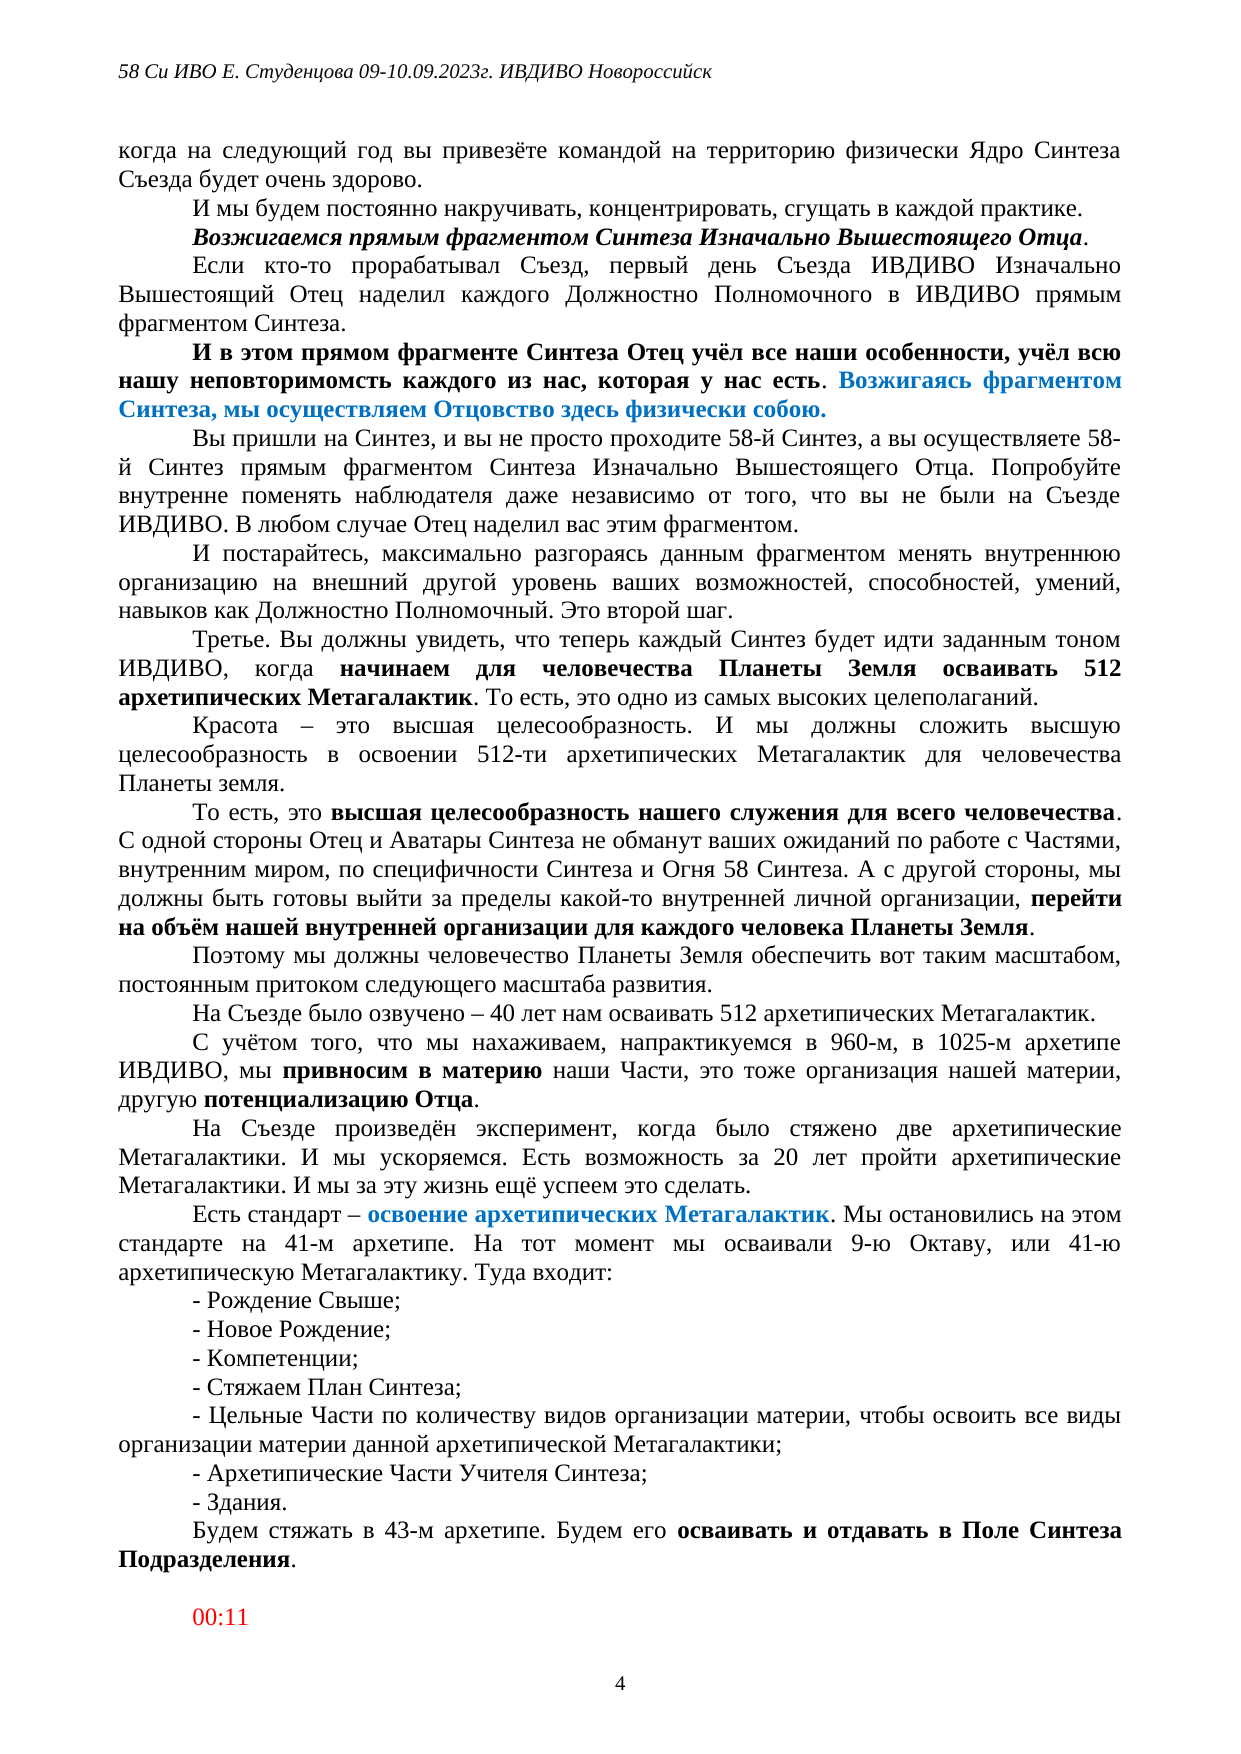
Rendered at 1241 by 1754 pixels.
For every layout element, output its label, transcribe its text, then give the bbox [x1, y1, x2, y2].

text Третье. Вы должны увидеть, что теперь каждый Синтез будет идти заданным тоном ИВДИВО, когда начинаем для человечества Планеты Земля осваивать 512 архетипических Метагалактик. То есть, это одно из самых высоких целеполаганий. [118, 624, 1122, 711]
text То есть, это высшая целесообразность нашего служения для всего человечества. С одной стороны Отец и Аватары Синтеза не обманут ваших ожиданий по работе с Частями, внутренним миром, по специфичности Синтеза и Огня 58 Синтеза. А с другой стороны, мы должны быть готовы выйти за пределы какой-то внутренней личной организации, перейти на объём нашей внутренней организации для каждого человека Планеты Земля. [118, 797, 1122, 941]
text - Архетипические Части Учителя Синтеза; [118, 1458, 1122, 1487]
text - Стяжаем План Синтеза; [118, 1372, 1122, 1401]
text На Съезде произведён эксперимент, когда было стяжено две архетипические Метагалактики. И мы ускоряемся. Есть возможность за 20 лет пройти архетипические Метагалактики. И мы за эту жизнь ещё успеем это сделать. [118, 1113, 1122, 1199]
text Поэтому мы должны человечество Планеты Земля обеспечить вот таким масштабом, постоянным притоком следующего масштаба развития. [118, 941, 1122, 998]
text На Съезде было озвучено – 40 лет нам осваивать 512 архетипических Метагалактик. [118, 998, 1122, 1027]
text Есть стандарт – освоение архетипических Метагалактик. Мы остановились на этом стандарте на 41-м архетипе. На тот момент мы осваивали 9-ю Октаву, или 41-ю архетипическую Метагалактику. Туда входит: [118, 1199, 1122, 1286]
text - Компетенции; [118, 1343, 1122, 1372]
text И мы будем постоянно накручивать, концентрировать, сгущать в каждой практике. [118, 193, 1122, 222]
text - Цельные Части по количеству видов организации материи, чтобы освоить все виды организации материи данной архетипической Метагалактики; [118, 1401, 1122, 1458]
text 00:11 [118, 1602, 1122, 1631]
text Вы пришли на Синтез, и вы не просто проходите 58-й Синтез, а вы осуществляете 58-й Синтез прямым фрагментом Синтеза Изначально Вышестоящего Отца. Попробуйте внутренне поменять наблюдателя даже независимо от того, что вы не были на Съезде ИВДИВО. В любом случае Отец наделил вас этим фрагментом. [118, 423, 1122, 538]
text Если кто-то прорабатывал Съезд, первый день Съезда ИВДИВО Изначально Вышестоящий Отец наделил каждого Должностно Полномочного в ИВДИВО прямым фрагментом Синтеза. [118, 251, 1122, 337]
text - Рождение Свыше; [118, 1286, 1122, 1314]
text Будем стяжать в 43-м архетипе. Будем его осваивать и отдавать в Поле Синтеза Подразделения. [118, 1516, 1122, 1573]
text И постарайтесь, максимально разгораясь данным фрагментом менять внутреннюю организацию на внешний другой уровень ваших возможностей, способностей, умений, навыков как Должностно Полномочный. Это второй шаг. [118, 538, 1122, 624]
text И в этом прямом фрагменте Синтеза Отец учёл все наши особенности, учёл всю нашу неповторимомсть каждого из нас, которая у нас есть. Возжигаясь фрагментом Синтеза, мы осуществляем Отцовство здесь физически собою. [118, 337, 1122, 423]
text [118, 136, 1122, 193]
text - Новое Рождение; [118, 1314, 1122, 1343]
text Возжигаемся прямым фрагментом Синтеза Изначально Вышестоящего Отца. [118, 222, 1122, 251]
text Красота – это высшая целесообразность. И мы должны сложить высшую целесообразность в освоении 512-ти архетипических Метагалактик для человечества Планеты земля. [118, 711, 1122, 797]
text С учётом того, что мы нахаживаем, напрактикуемся в 960-м, в 1025-м архетипе ИВДИВО, мы привносим в материю наши Части, это тоже организация нашей материи, другую потенциализацию Отца. [118, 1027, 1122, 1113]
text - Здания. [118, 1487, 1122, 1516]
